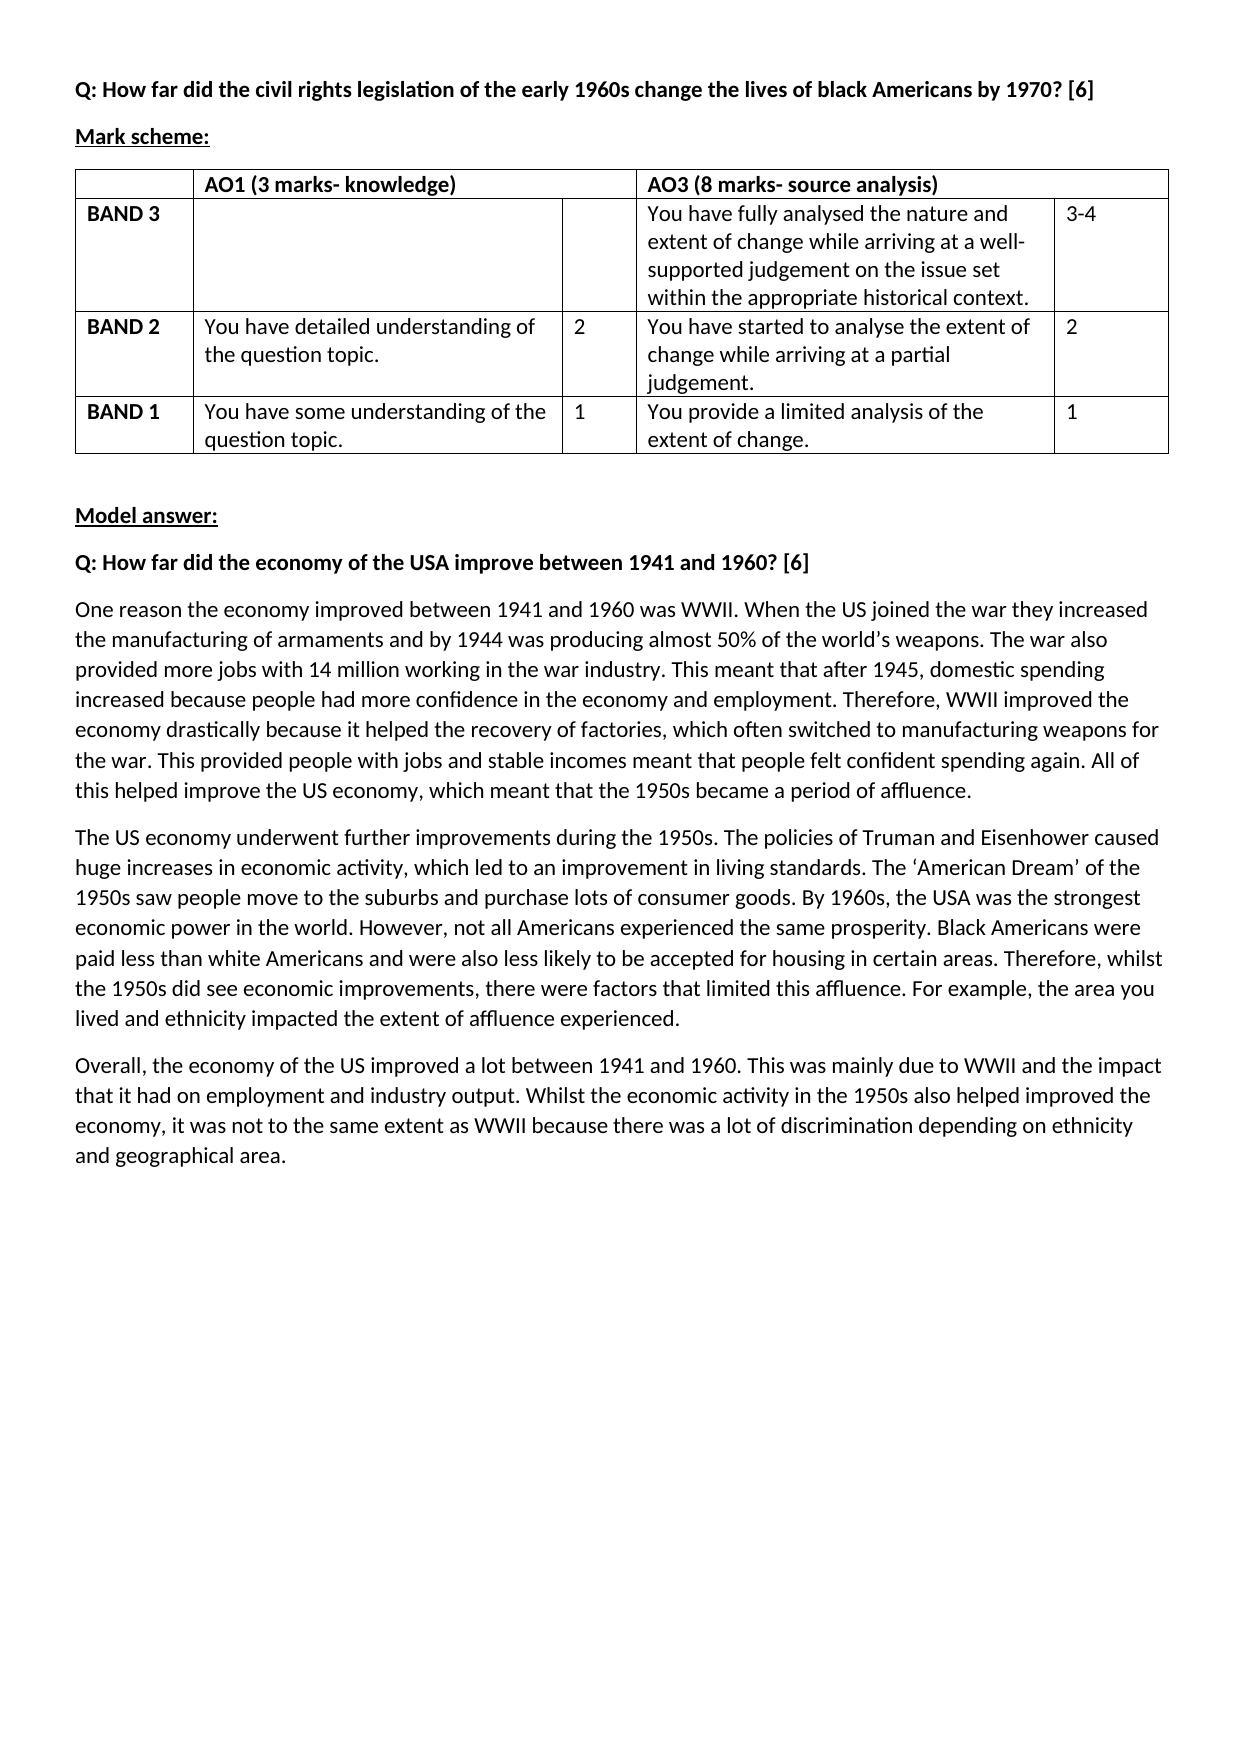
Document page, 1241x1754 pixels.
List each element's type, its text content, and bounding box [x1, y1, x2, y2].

table_cell You have some understanding of the question topic. [194, 397, 562, 453]
text Model answer: [75, 501, 1165, 529]
text The US economy underwent further improvements during the 1950s. The policies of Truman and Eisenhower caused huge increases in economic activity, which led to an improvement in living standards. The ‘American Dream’ of the 1950s saw people move to the suburbs and purchase lots of consumer goods. By 1960s, the USA was the strongest economic power in the world. However, not all Americans experienced the same prosperity. Black Americans were paid less than white Americans and were also less likely to be accepted for housing in certain areas. Therefore, whilst the 1950s did see economic improvements, there were factors that limited this affluence. For example, the area you lived and ethnicity impacted the extent of affluence experienced. [75, 823, 1165, 1032]
table_header [76, 170, 193, 198]
table_header AO3 (8 marks- source analysis) [637, 170, 1168, 198]
table_cell [563, 199, 636, 311]
table_cell [194, 199, 562, 311]
text One reason the economy improved between 1941 and 1960 was WWII. When the US joined the war they increased the manufacturing of armaments and by 1944 was producing almost 50% of the world’s weapons. The war also provided more jobs with 14 million working in the war industry. This meant that after 1945, domestic spending increased because people had more confidence in the economy and employment. Therefore, WWII improved the economy drastically because it helped the recovery of factories, which often switched to manufacturing weapons for the war. This provided people with jobs and stable incomes meant that people felt confident spending again. All of this helped improve the US economy, which meant that the 1950s became a period of affluence. [75, 595, 1165, 804]
table_cell You have fully analysed the nature and extent of change while arriving at a well-supported judgement on the issue set within the appropriate historical context. [637, 199, 1054, 311]
table_cell 2 [1055, 312, 1168, 396]
table_cell BAND 1 [76, 397, 193, 453]
text Mark scheme: [75, 122, 1165, 150]
text Q: How far did the economy of the USA improve between 1941 and 1960? [6] [75, 548, 1165, 576]
table_cell You have detailed understanding of the question topic. [194, 312, 562, 396]
table_cell 1 [563, 397, 636, 453]
table_cell 3-4 [1055, 199, 1168, 311]
table_header AO1 (3 marks- knowledge) [194, 170, 636, 198]
table_cell You provide a limited analysis of the extent of change. [637, 397, 1054, 453]
text Q: How far did the civil rights legislation of the early 1960s change the lives of black Americans by 1970? [6] [75, 75, 1165, 103]
table_cell 2 [563, 312, 636, 396]
text Overall, the economy of the US improved a lot between 1941 and 1960. This was mainly due to WWII and the impact that it had on employment and industry output. Whilst the economic activity in the 1950s also helped improved the economy, it was not to the same extent as WWII because there was a lot of discrimination depending on ethnicity and geographical area. [75, 1051, 1165, 1170]
table_cell 1 [1055, 397, 1168, 453]
table_cell You have started to analyse the extent of change while arriving at a partial judgement. [637, 312, 1054, 396]
table_cell BAND 3 [76, 199, 193, 311]
table_cell BAND 2 [76, 312, 193, 396]
